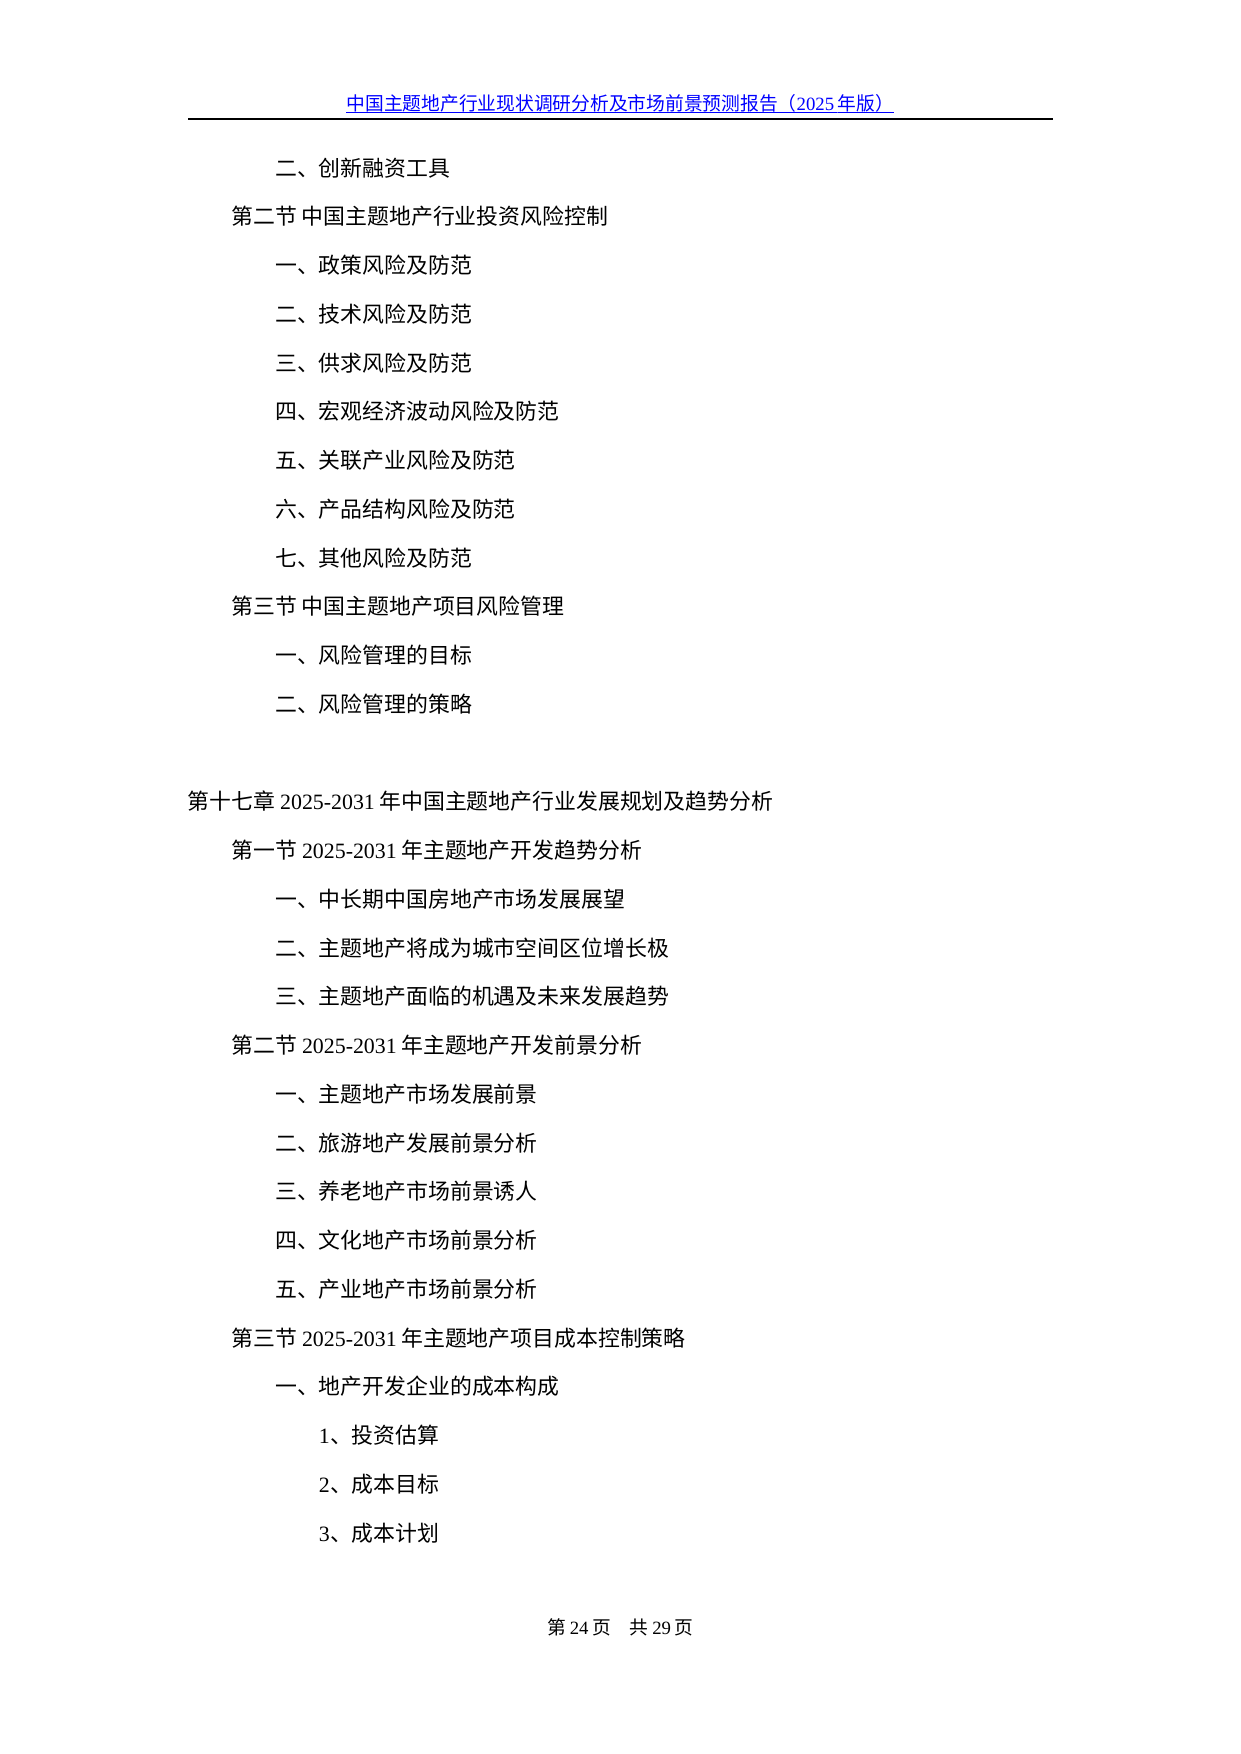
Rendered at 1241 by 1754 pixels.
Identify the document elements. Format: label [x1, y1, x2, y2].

text [187, 150, 1053, 1548]
